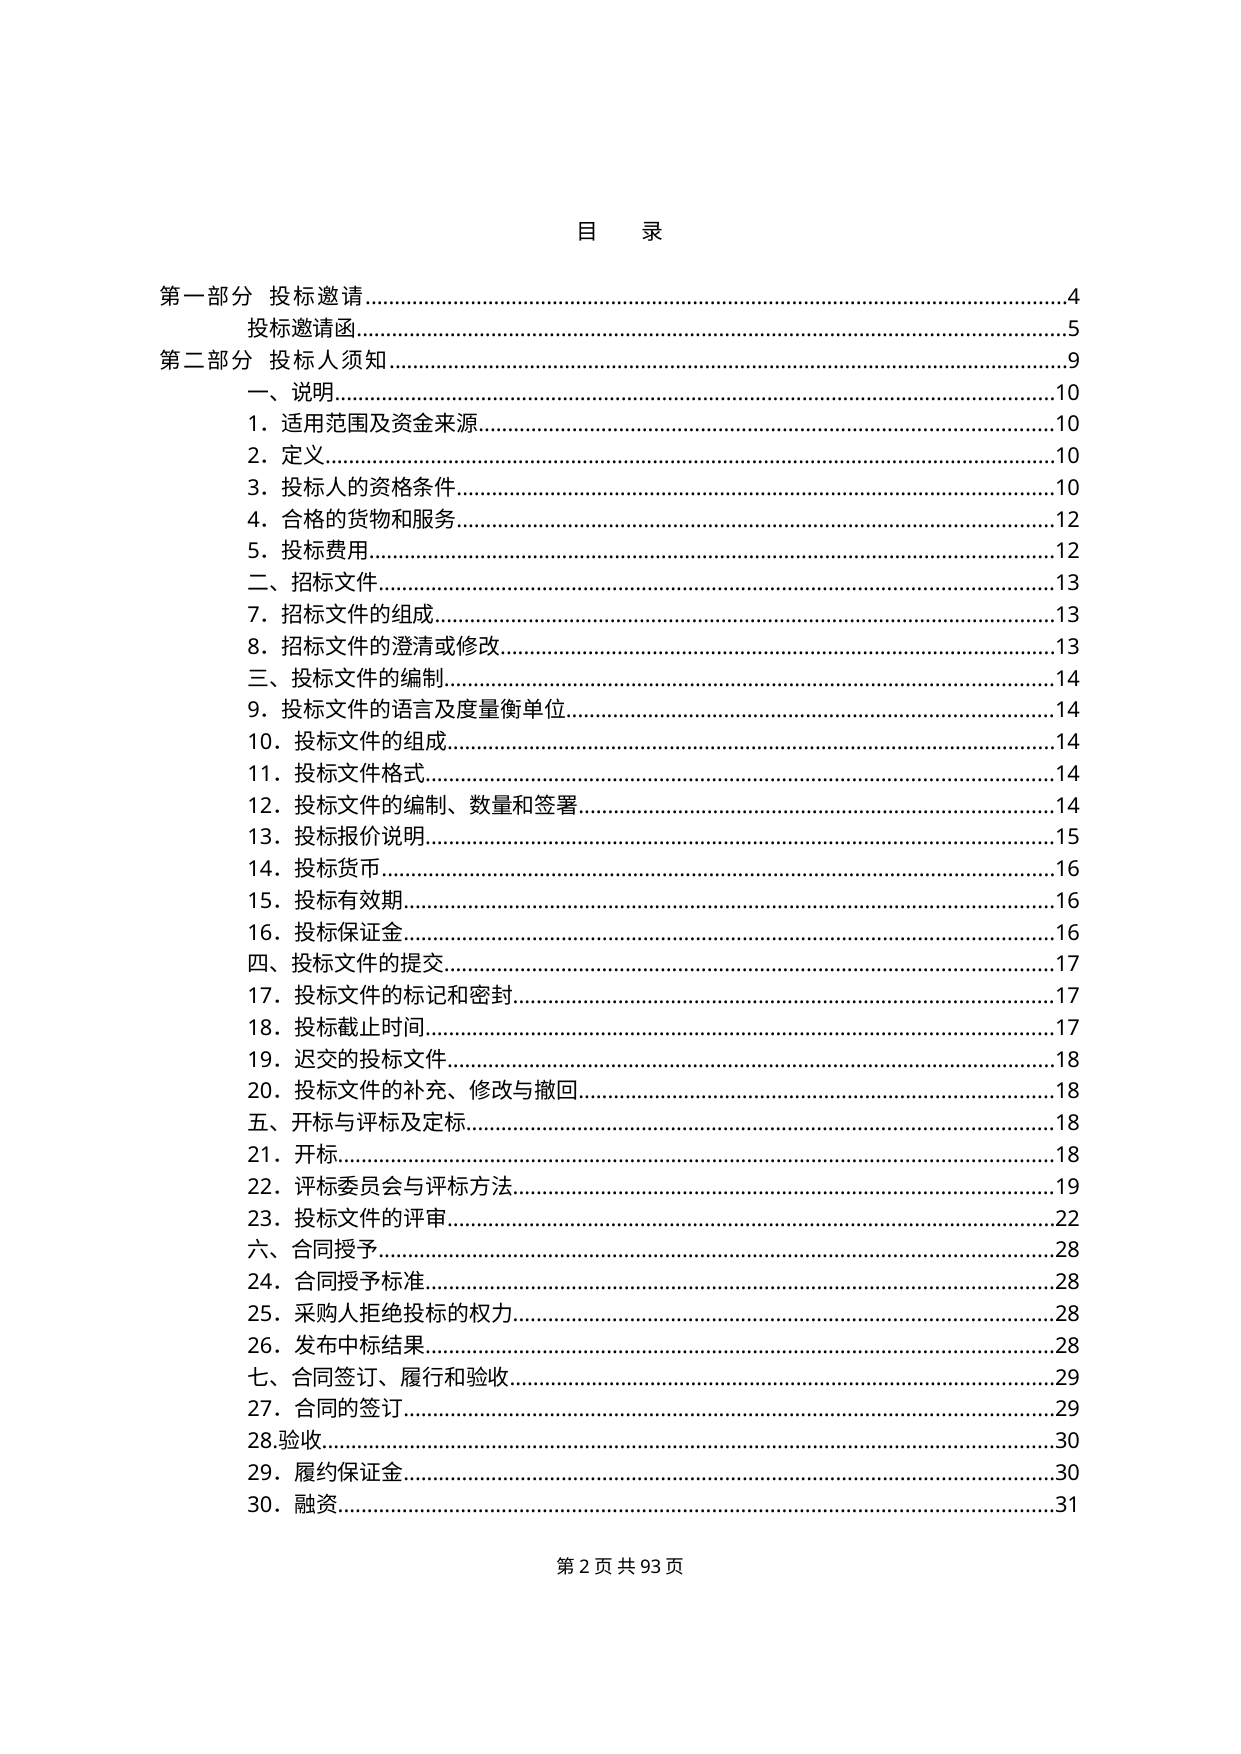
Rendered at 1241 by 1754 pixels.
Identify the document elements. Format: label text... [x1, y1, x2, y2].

text 26．发布中标结果 28 [247, 1328, 1081, 1359]
text 17．投标文件的标记和密封 17 [247, 978, 1081, 1010]
text 16．投标保证金 16 [247, 915, 1081, 946]
text 第二部分 投标人须知 9 [159, 343, 1081, 374]
text 一、说明 10 [247, 374, 1081, 406]
text 目 录 [159, 213, 1081, 246]
text 2．定义 10 [247, 438, 1081, 470]
text 9．投标文件的语言及度量衡单位 14 [247, 692, 1081, 724]
text 19．迟交的投标文件 18 [247, 1042, 1081, 1073]
text 25．采购人拒绝投标的权力 28 [247, 1296, 1081, 1328]
text 10．投标文件的组成 14 [247, 724, 1081, 756]
text 27．合同的签订 29 [247, 1391, 1081, 1423]
text 4．合格的货物和服务 12 [247, 502, 1081, 533]
text 六、合同授予 28 [247, 1232, 1081, 1264]
text 第一部分 投标邀请 4 [159, 279, 1081, 311]
text 3．投标人的资格条件 10 [247, 470, 1081, 502]
text 1．适用范围及资金来源 10 [247, 406, 1081, 438]
text 20．投标文件的补充、修改与撤回 18 [247, 1073, 1081, 1105]
text 18．投标截止时间 17 [247, 1010, 1081, 1042]
text 五、开标与评标及定标 18 [247, 1105, 1081, 1137]
text 二、招标文件 13 [247, 565, 1081, 597]
text 14．投标货币 16 [247, 851, 1081, 883]
text 22．评标委员会与评标方法 19 [247, 1169, 1081, 1201]
text 30．融资 31 [247, 1487, 1081, 1518]
text 29．履约保证金 30 [247, 1455, 1081, 1487]
text 8．招标文件的澄清或修改 13 [247, 629, 1081, 661]
text 12．投标文件的编制、数量和签署 14 [247, 788, 1081, 819]
text 21．开标 18 [247, 1137, 1081, 1169]
text 七、合同签订、履行和验收 29 [247, 1359, 1081, 1391]
text 23．投标文件的评审 22 [247, 1201, 1081, 1232]
text 投标邀请函 5 [247, 311, 1081, 343]
text 四、投标文件的提交 17 [247, 946, 1081, 978]
text 5．投标费用 12 [247, 533, 1081, 565]
text 7．招标文件的组成 13 [247, 597, 1081, 629]
text 13．投标报价说明 15 [247, 819, 1081, 851]
text 28.验收 30 [247, 1423, 1081, 1455]
text 11．投标文件格式 14 [247, 756, 1081, 788]
text 15．投标有效期 16 [247, 883, 1081, 915]
text 三、投标文件的编制 14 [247, 661, 1081, 692]
text 24．合同授予标准 28 [247, 1264, 1081, 1296]
